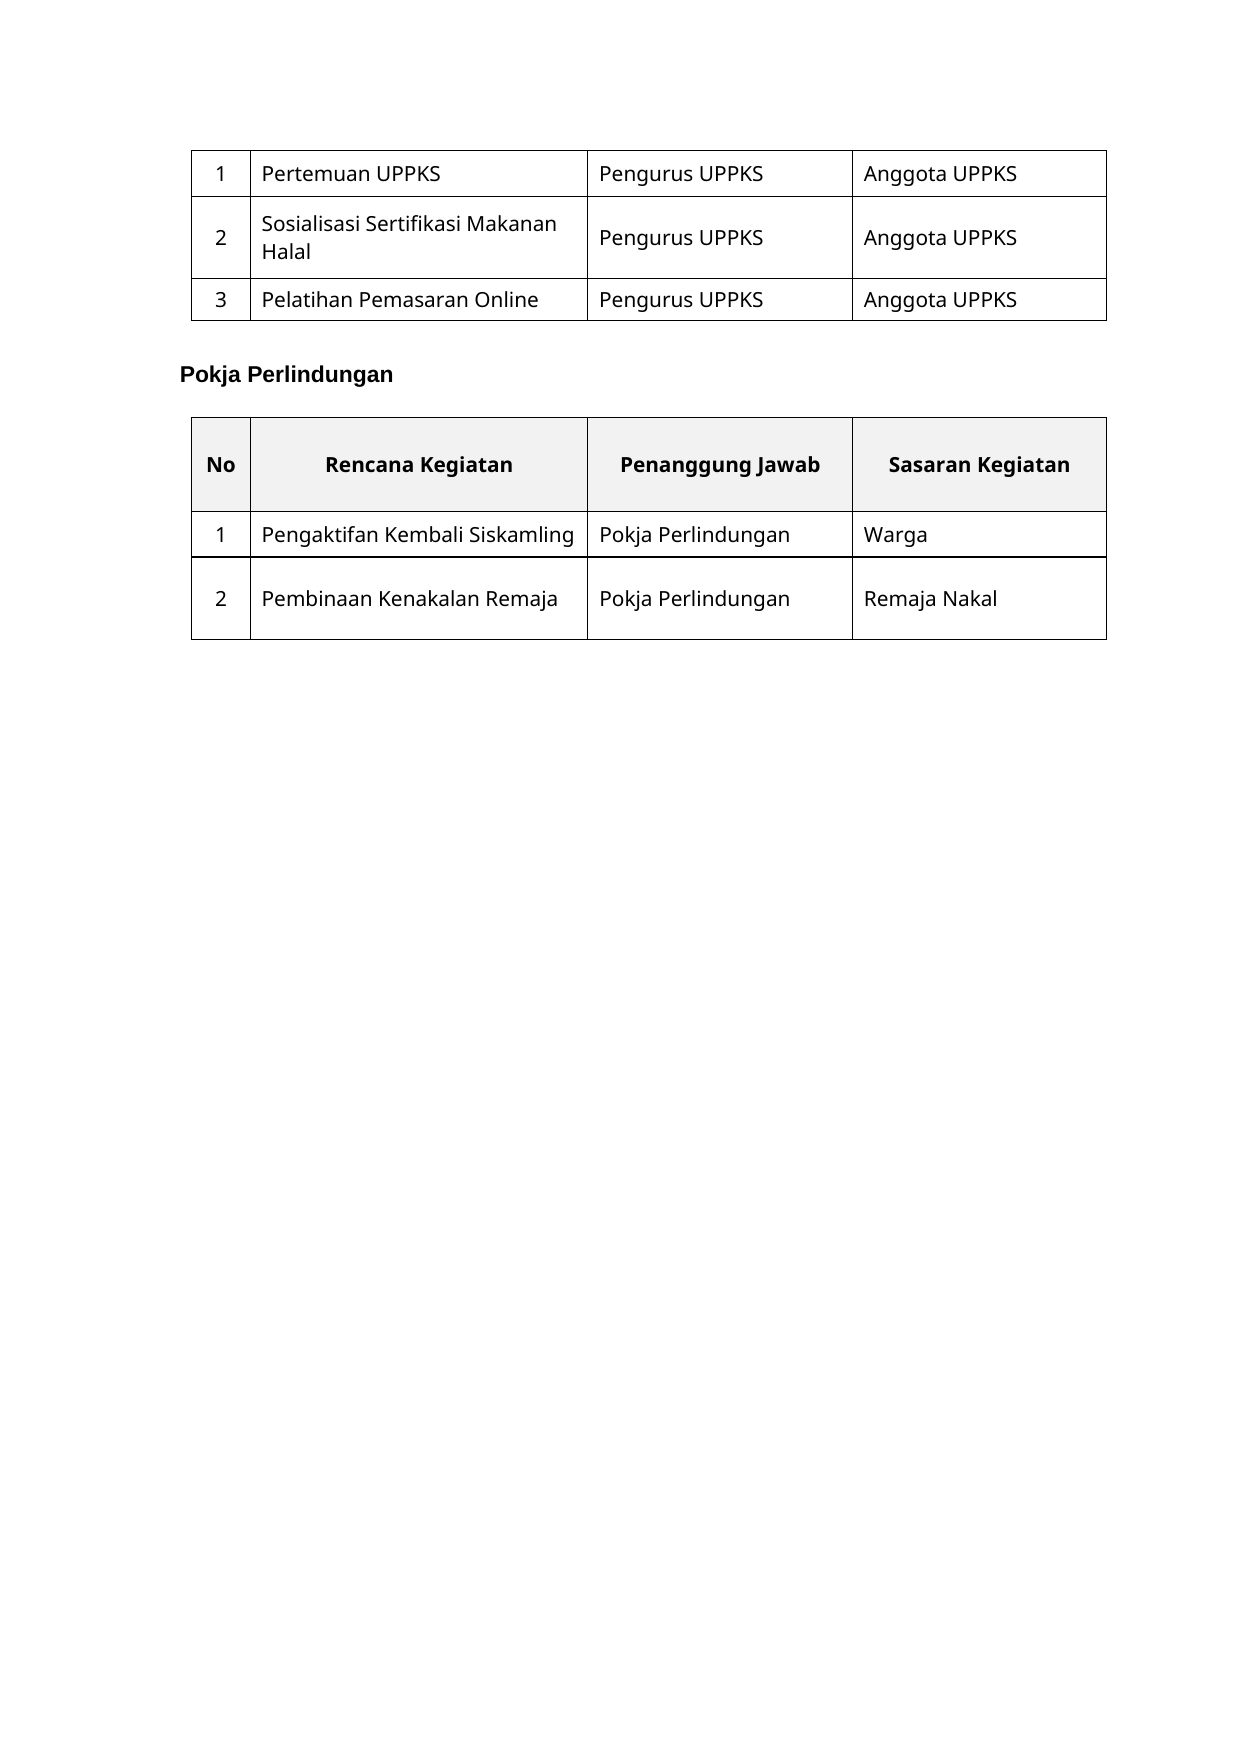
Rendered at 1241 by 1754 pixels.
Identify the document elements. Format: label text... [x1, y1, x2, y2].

table_cell Pelatihan Pemasaran Online [251, 279, 587, 320]
table_cell Anggota UPPKS [853, 197, 1106, 278]
table_cell Pembinaan Kenakalan Remaja [251, 558, 587, 639]
table_cell 1 [192, 512, 250, 556]
table_cell Remaja Nakal [853, 558, 1106, 639]
table_cell Sosialisasi Sertifikasi Makanan Halal [251, 197, 587, 278]
table_cell Pertemuan UPPKS [251, 151, 587, 196]
table_cell Pengaktifan Kembali Siskamling [251, 512, 587, 556]
table_cell Pengurus UPPKS [588, 151, 852, 196]
table_header Sasaran Kegiatan [853, 418, 1106, 511]
table_cell Warga [853, 512, 1106, 556]
list Pokja Perlindungan [179, 361, 1090, 387]
table_cell Anggota UPPKS [853, 151, 1106, 196]
table_header Penanggung Jawab [588, 418, 852, 511]
table_cell Anggota UPPKS [853, 279, 1106, 320]
table_cell 1 [192, 151, 250, 196]
table_header No [192, 418, 250, 511]
table_cell Pengurus UPPKS [588, 279, 852, 320]
table_cell Pokja Perlindungan [588, 512, 852, 556]
table_cell 2 [192, 197, 250, 278]
table_cell Pokja Perlindungan [588, 558, 852, 639]
table_cell 3 [192, 279, 250, 320]
table_header Rencana Kegiatan [251, 418, 587, 511]
table_cell Pengurus UPPKS [588, 197, 852, 278]
table_cell 2 [192, 558, 250, 639]
